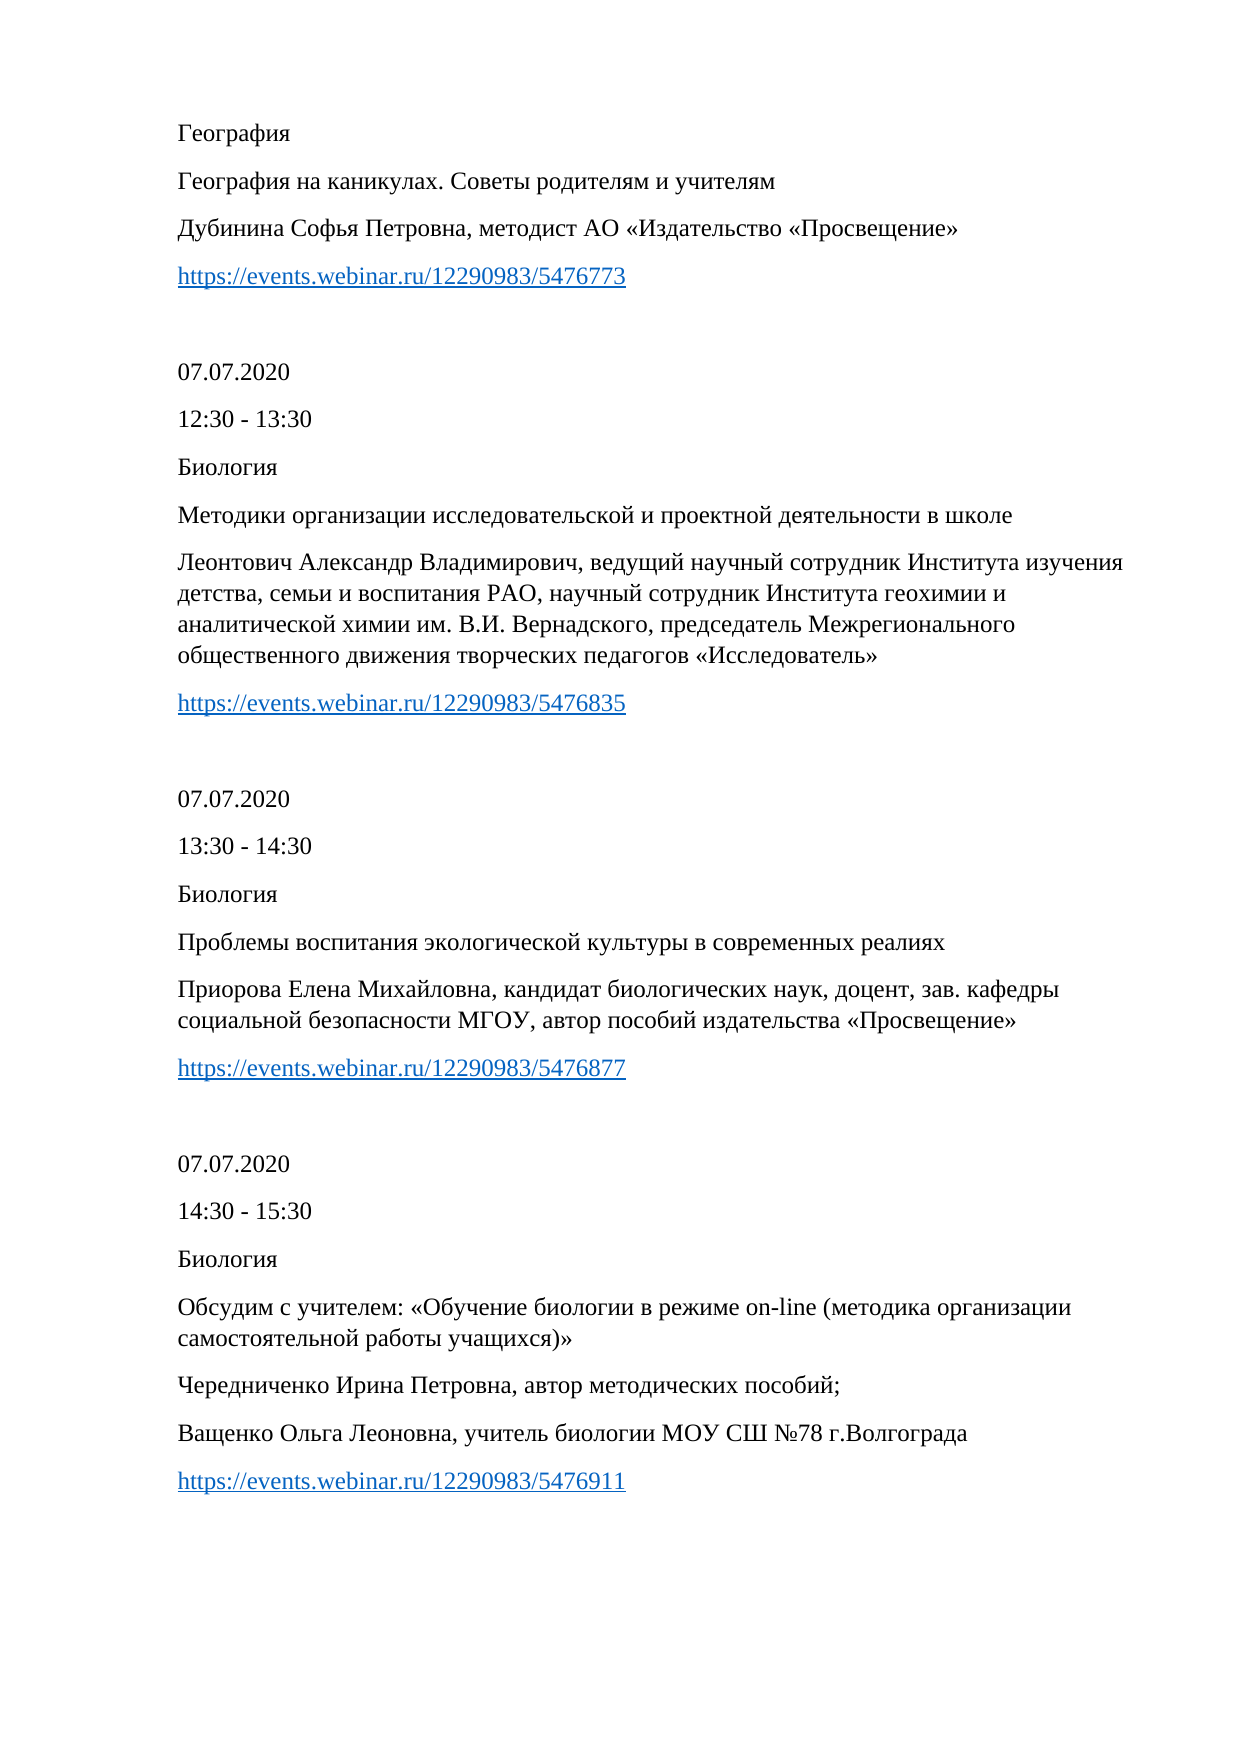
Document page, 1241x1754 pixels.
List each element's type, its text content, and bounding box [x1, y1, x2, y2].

text 14:30 - 15:30 [177, 1196, 1152, 1225]
text https://events.webinar.ru/12290983/5476911 [177, 1466, 1152, 1495]
text Методики организации исследовательской и проектной деятельности в школе [177, 500, 1152, 528]
text 07.07.2020 [177, 357, 1152, 385]
text https://events.webinar.ru/12290983/5476835 [177, 688, 1152, 717]
text https://events.webinar.ru/12290983/5476773 [177, 261, 1152, 290]
text География [177, 118, 1152, 147]
text Проблемы воспитания экологической культуры в современных реалиях [177, 927, 1152, 956]
text 07.07.2020 [177, 1149, 1152, 1177]
text Приорова Елена Михайловна, кандидат биологических наук, доцент, зав. кафедры социальной безопасности МГОУ, автор пособий издательства «Просвещение» [177, 974, 1152, 1034]
text География на каникулах. Советы родителям и учителям [177, 166, 1152, 194]
text 12:30 - 13:30 [177, 404, 1152, 433]
text Чередниченко Ирина Петровна, автор методических пособий; [177, 1371, 1152, 1399]
text Обсудим с учителем: «Обучение биологии в режиме on-line (методика организации самостоятельной работы учащихся)» [177, 1292, 1152, 1352]
text Дубинина Софья Петровна, методист АО «Издательство «Просвещение» [177, 213, 1152, 242]
text https://events.webinar.ru/12290983/5476877 [177, 1053, 1152, 1082]
text Ващенко Ольга Леоновна, учитель биологии МОУ СШ №78 г.Волгограда [177, 1418, 1152, 1447]
text Биология [177, 879, 1152, 908]
text Биология [177, 452, 1152, 481]
text 07.07.2020 [177, 784, 1152, 812]
text Леонтович Александр Владимирович, ведущий научный сотрудник Института изучения детства, семьи и воспитания РАО, научный сотрудник Института геохимии и аналитической химии им. В.И. Вернадского, председатель Межрегионального общественного движения творческих педагогов «Исследователь» [177, 547, 1152, 669]
text Биология [177, 1244, 1152, 1273]
text 13:30 - 14:30 [177, 831, 1152, 860]
